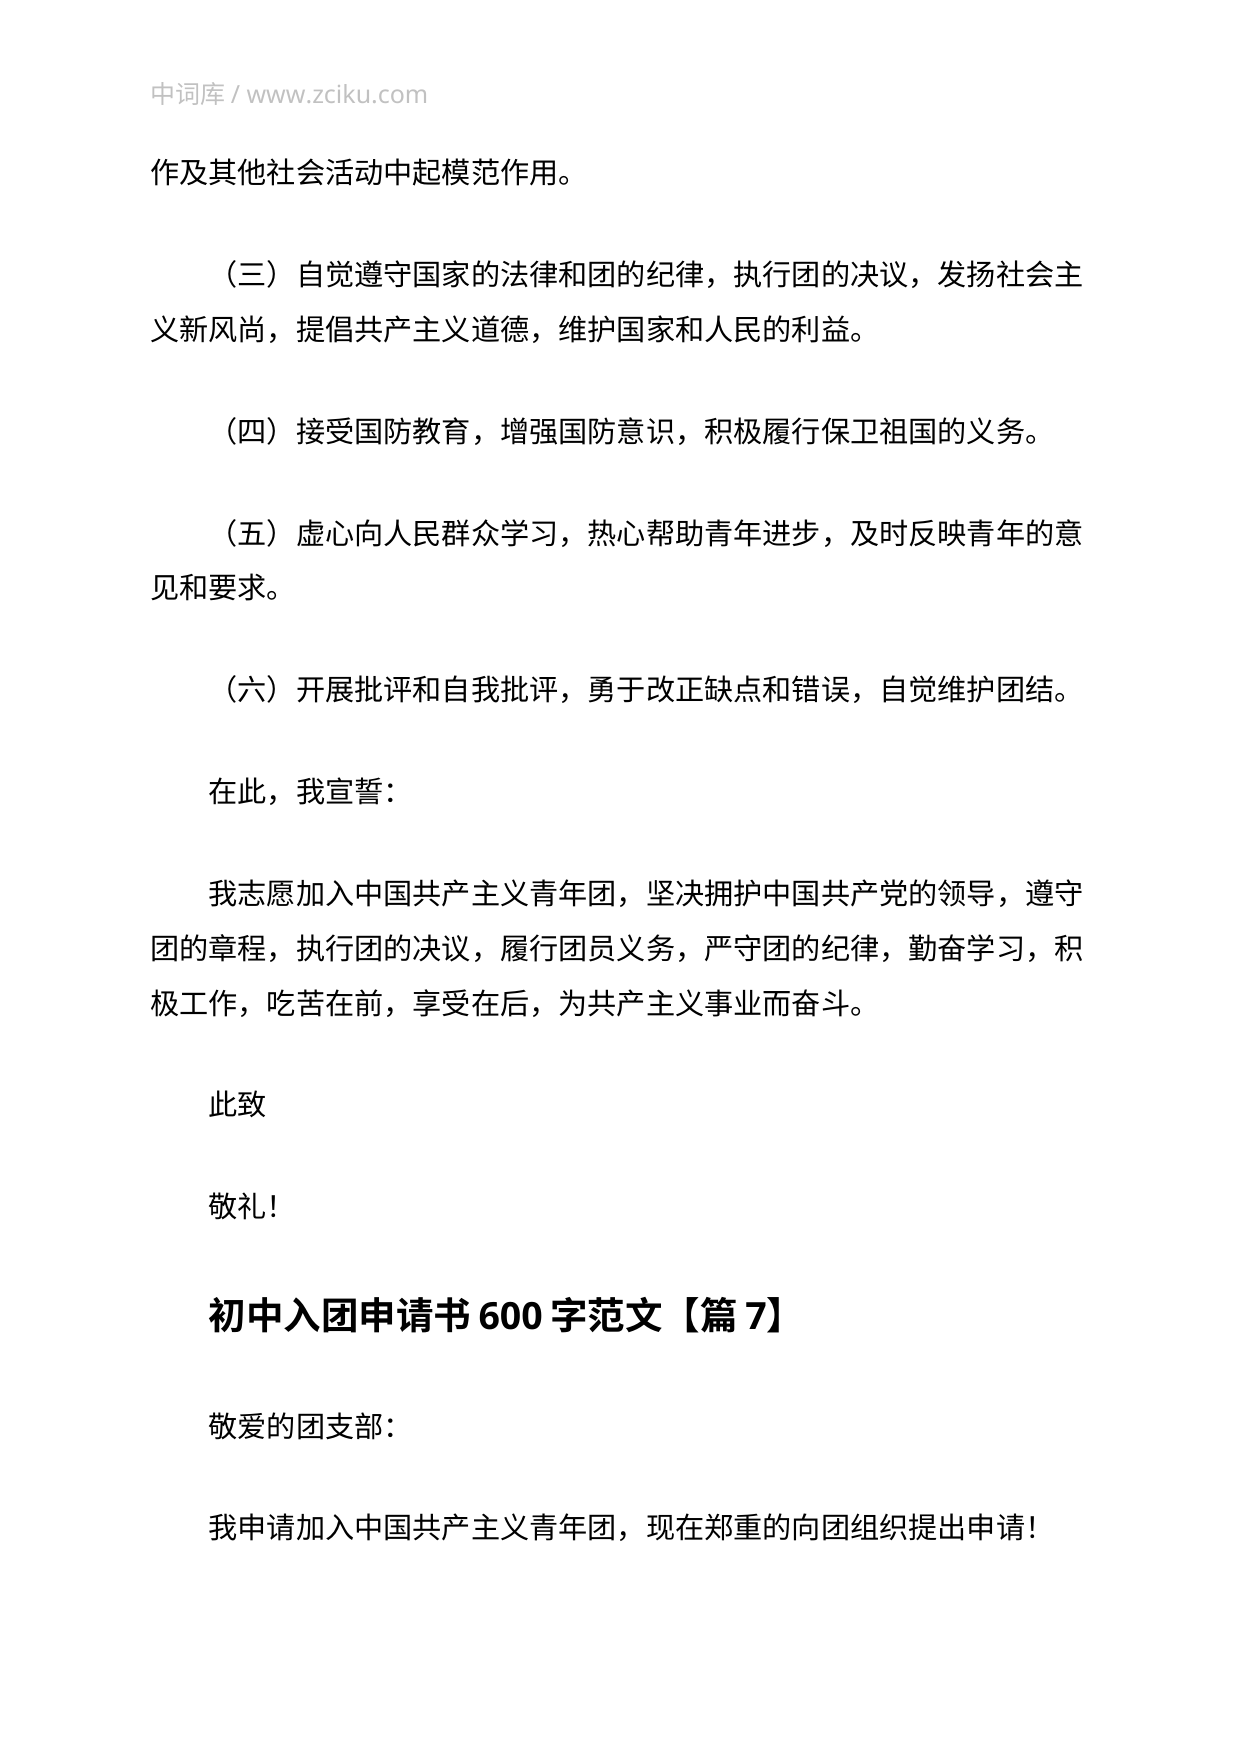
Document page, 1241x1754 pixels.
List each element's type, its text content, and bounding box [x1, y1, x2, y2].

text （六）开展批评和自我批评，勇于改正缺点和错误，自觉维护团结。 [150, 667, 1090, 709]
text （四）接受国防教育，增强国防意识，积极履行保卫祖国的义务。 [150, 408, 1090, 451]
text 敬爱的团支部： [150, 1403, 1090, 1445]
text 此致 [150, 1082, 1090, 1124]
text （三）自觉遵守国家的法律和团的纪律，执行团的决议，发扬社会主义新风尚，提倡共产主义道德，维护国家和人民的利益。 [150, 252, 1090, 349]
text 我志愿加入中国共产主义青年团，坚决拥护中国共产党的领导，遵守团的章程，执行团的决议，履行团员义务，严守团的纪律，勤奋学习，积极工作，吃苦在前，享受在后，为共产主义事业而奋斗。 [150, 870, 1090, 1022]
text 敬礼！ [150, 1184, 1090, 1226]
text （五）虚心向人民群众学习，热心帮助青年进步，及时反映青年的意见和要求。 [150, 510, 1090, 607]
text 我申请加入中国共产主义青年团，现在郑重的向团组织提出申请！ [150, 1505, 1090, 1547]
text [150, 150, 1090, 192]
text 初中入团申请书600字范文【篇7】 [150, 1286, 1090, 1340]
text 在此，我宣誓： [150, 769, 1090, 811]
